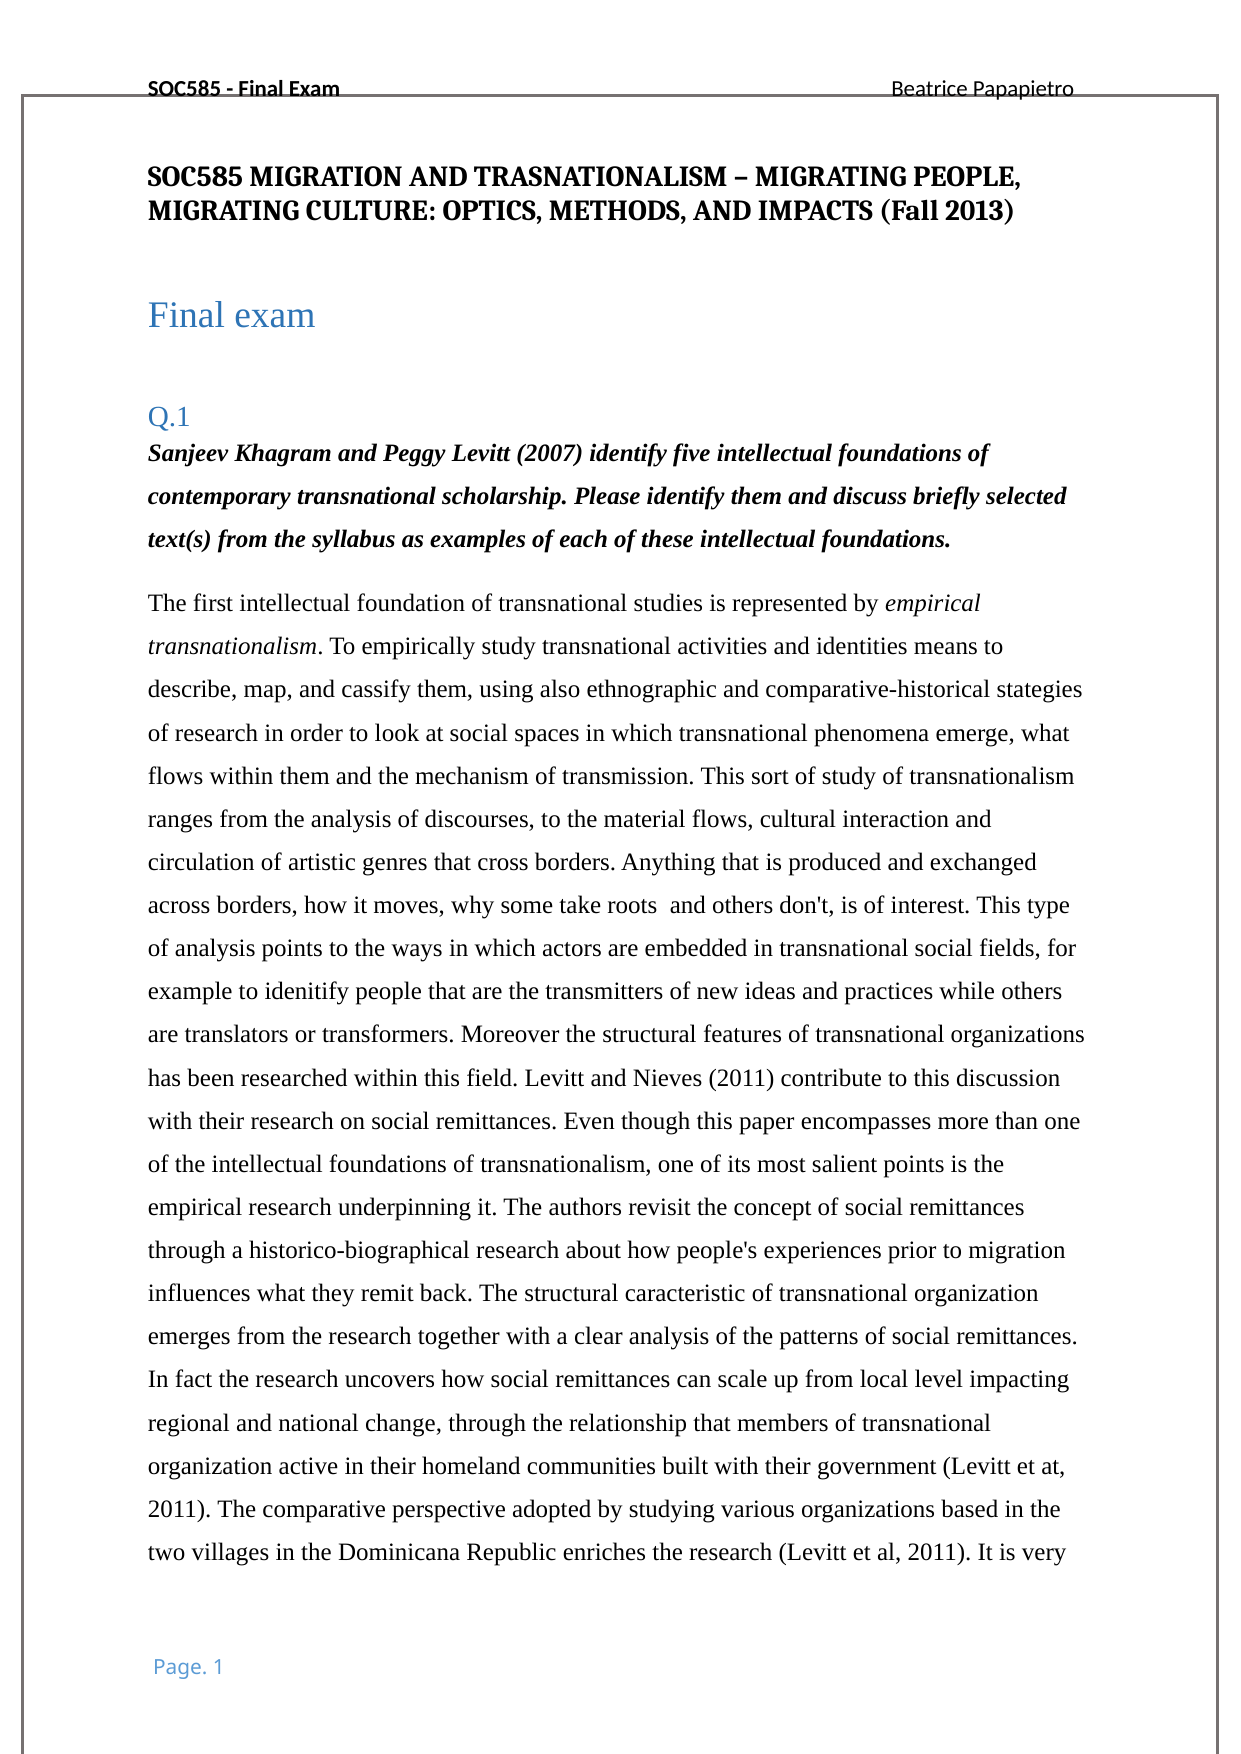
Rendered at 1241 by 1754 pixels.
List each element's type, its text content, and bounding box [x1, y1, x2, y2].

subtitle Q.1 [148, 399, 1093, 433]
subtitle SOC585 MIGRATION AND TRASNATIONALISM – MIGRATING PEOPLE, MIGRATING CULTURE: OPTICS, METHODS, AND IMPACTS (Fall 2013) [148, 160, 1093, 227]
subtitle Final exam [148, 293, 1093, 336]
text Sanjeev Khagram and Peggy Levitt (2007) identify five intellectual foundations of contemporary transnational scholarship. Please identify them and discuss briefly selected text(s) from the syllabus as examples of each of these intellectual foundations. [148, 438, 1093, 553]
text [148, 588, 1093, 1566]
